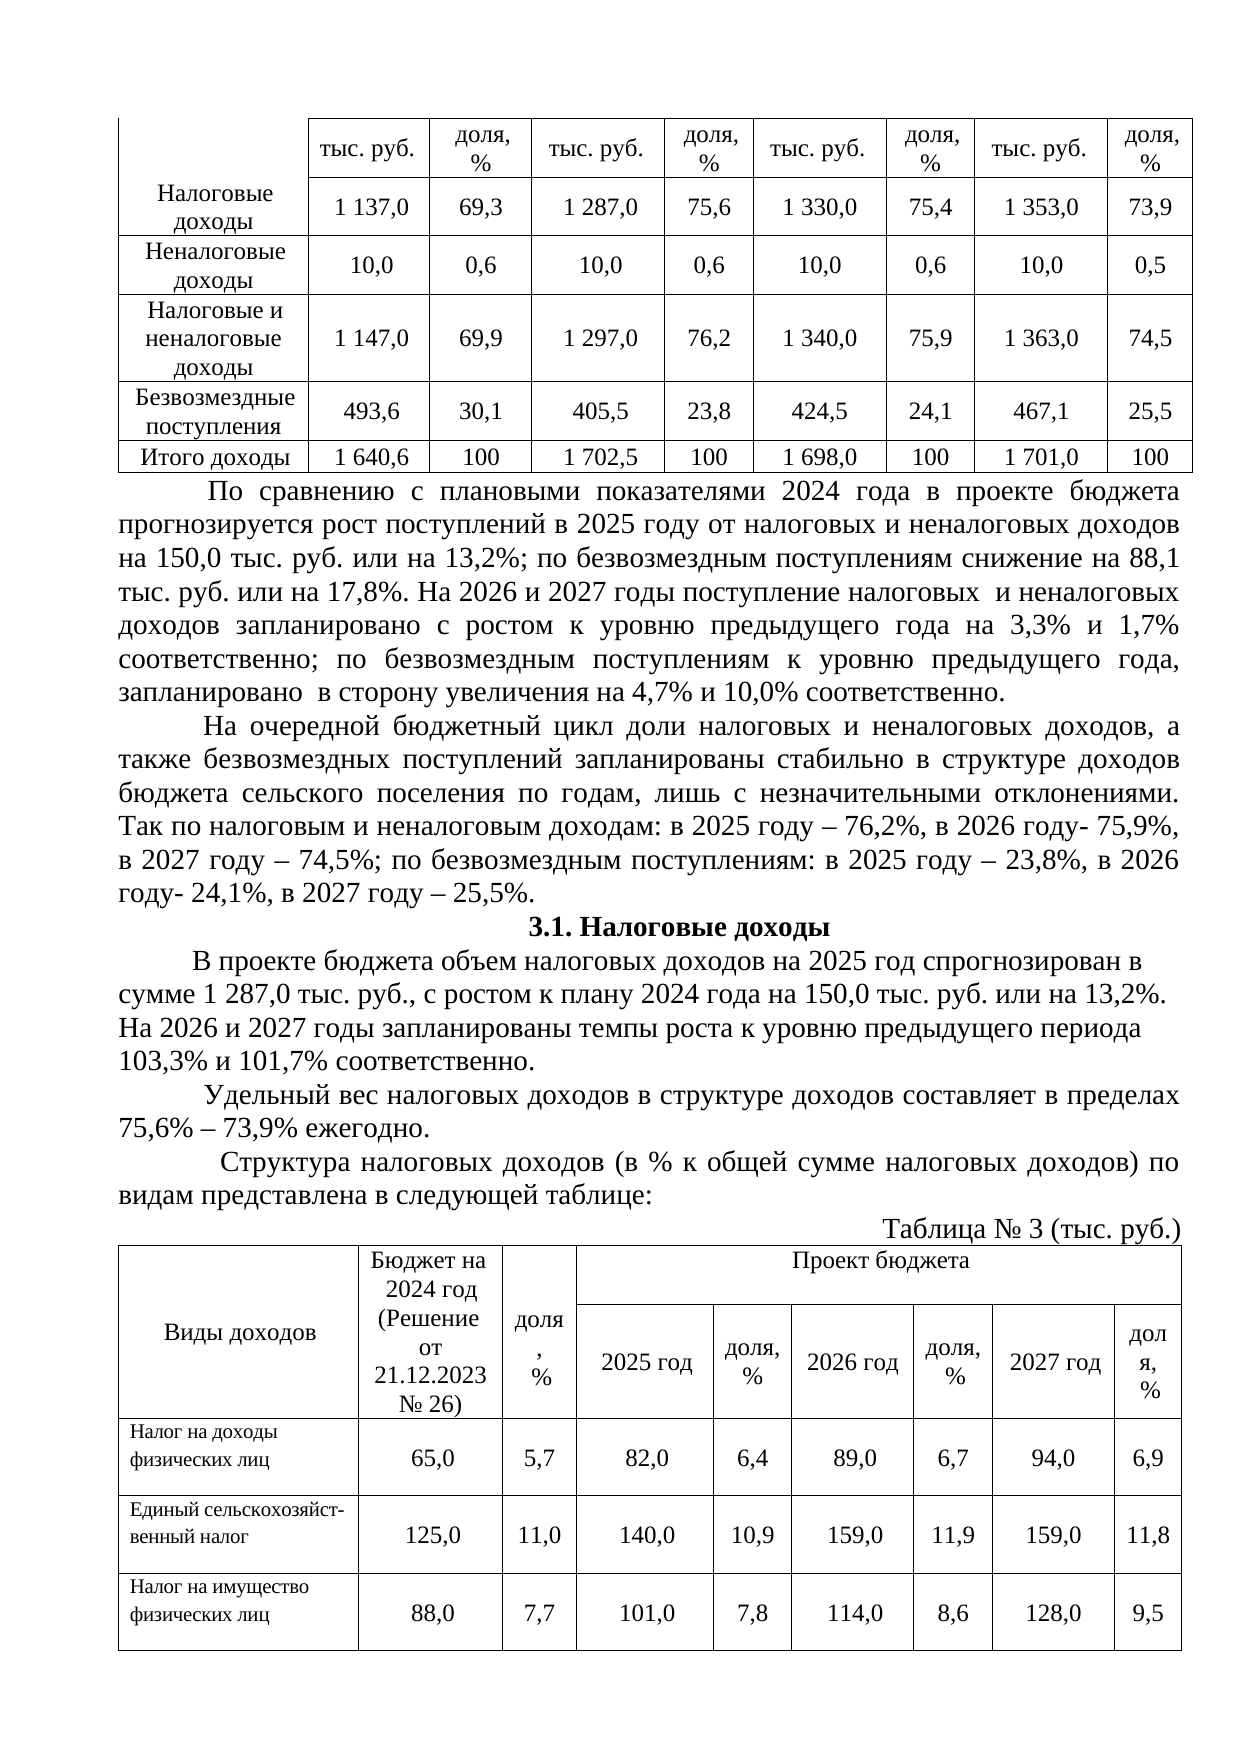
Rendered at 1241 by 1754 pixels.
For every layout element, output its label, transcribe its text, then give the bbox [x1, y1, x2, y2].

table_cell 405,5 [532, 382, 664, 439]
table_cell Налоговые и неналоговые доходы [119, 295, 308, 381]
table_cell 10,0 [754, 236, 886, 294]
table_cell 10,9 [714, 1496, 791, 1573]
table_cell 10,0 [309, 236, 429, 294]
table_cell 493,6 [309, 382, 429, 439]
table_header [503, 1246, 576, 1303]
text На очередной бюджетный цикл доли налоговых и неналоговых доходов, а также безвозмездных поступлений запланированы стабильно в структуре доходов бюджета сельского поселения по годам, лишь с незначительными отклонениями. Так по налоговым и неналоговым доходам: в 2025 году – 76,2%, в 2026 году- 75,9%, в 2027 году – 74,5%; по безвозмездным поступлениям: в 2025 году – 23,8%, в 2026 году- 24,1%, в 2027 году – 25,5%. [118, 708, 1181, 909]
table_cell 24,1 [887, 382, 974, 439]
text Структура налоговых доходов (в % к общей сумме налоговых доходов) по видам представлена в следующей таблице: [118, 1144, 1181, 1211]
table_cell 0,6 [887, 236, 974, 294]
table_cell 74,5 [1108, 295, 1192, 381]
table_cell 1 287,0 [532, 178, 664, 235]
table_cell 69,3 [430, 178, 531, 235]
table_cell 10,0 [975, 236, 1107, 294]
table_cell 128,0 [993, 1574, 1114, 1650]
table_cell 11,9 [914, 1496, 992, 1573]
table_cell 100 [887, 441, 974, 472]
table_cell 7,8 [714, 1574, 791, 1650]
table_cell доля, % [714, 1305, 791, 1418]
table_cell тыс. руб. [532, 119, 664, 177]
table_cell 467,1 [975, 382, 1107, 439]
table_cell 11,0 [503, 1496, 576, 1573]
table_cell 0,6 [430, 236, 531, 294]
table_cell 1 297,0 [532, 295, 664, 381]
table_cell 2027 год [993, 1305, 1114, 1418]
table_cell 73,9 [1108, 178, 1192, 235]
table_cell доля, % [887, 119, 974, 177]
table_cell 23,8 [665, 382, 753, 439]
table_cell 100 [430, 441, 531, 472]
table_cell тыс. руб. [754, 119, 886, 177]
table_cell Налог на имущество физических лиц [119, 1574, 358, 1650]
table_cell 1 137,0 [309, 178, 429, 235]
table_cell доля, % [1115, 1305, 1181, 1418]
table_cell 88,0 [359, 1574, 502, 1650]
table_cell доля, % [914, 1305, 992, 1418]
table_cell 7,7 [503, 1574, 576, 1650]
table_cell доля, % [503, 1304, 576, 1418]
table_cell 65,0 [359, 1419, 502, 1495]
table_cell 100 [1108, 441, 1192, 472]
table_cell 0,5 [1108, 236, 1192, 294]
table_cell 75,6 [665, 178, 753, 235]
text 3.1. Налоговые доходы [118, 909, 1181, 943]
table_cell доля, % [665, 119, 753, 177]
table_cell 75,4 [887, 178, 974, 235]
table_cell 10,0 [532, 236, 664, 294]
table_cell 76,2 [665, 295, 753, 381]
table_cell доля, % [430, 119, 531, 177]
table_cell 9,5 [1115, 1574, 1181, 1650]
table_cell 1 330,0 [754, 178, 886, 235]
table_cell 101,0 [577, 1574, 713, 1650]
table_cell 114,0 [792, 1574, 913, 1650]
table_cell 6,4 [714, 1419, 791, 1495]
table_cell 2025 год [577, 1305, 713, 1418]
table_cell 1 640,6 [309, 441, 429, 472]
table_cell 82,0 [577, 1419, 713, 1495]
table_cell 2026 год [792, 1305, 913, 1418]
table_cell 11,8 [1115, 1496, 1181, 1573]
table_cell 89,0 [792, 1419, 913, 1495]
table_cell 100 [665, 441, 753, 472]
table_cell доля, % [1108, 119, 1192, 177]
table_cell 69,9 [430, 295, 531, 381]
text По сравнению с плановыми показателями 2024 года в проекте бюджета прогнозируется рост поступлений в 2025 году от налоговых и неналоговых доходов на 150,0 тыс. руб. или на 13,2%; по безвозмездным поступлениям снижение на 88,1 тыс. руб. или на 17,8%. На 2026 и 2027 годы поступление налоговых и неналоговых доходов запланировано с ростом к уровню предыдущего года на 3,3% и 1,7% соответственно; по безвозмездным поступлениям к уровню предыдущего года, запланировано в сторону увеличения на 4,7% и 10,0% соответственно. [118, 473, 1181, 708]
table_cell 6,7 [914, 1419, 992, 1495]
table_cell 6,9 [1115, 1419, 1181, 1495]
table_header Виды доходов [119, 1246, 358, 1418]
table_cell 159,0 [792, 1496, 913, 1573]
table_header Проект бюджета [577, 1246, 1181, 1303]
table_cell 0,6 [665, 236, 753, 294]
table_cell 1 363,0 [975, 295, 1107, 381]
table_cell 140,0 [577, 1496, 713, 1573]
text В проекте бюджета объем налоговых доходов на 2025 год спрогнозирован в сумме 1 287,0 тыс. руб., с ростом к плану 2024 года на 150,0 тыс. руб. или на 13,2%. На 2026 и 2027 годы запланированы темпы роста к уровню предыдущего периода 103,3% и 101,7% соответственно. [118, 943, 1181, 1077]
table_cell 1 698,0 [754, 441, 886, 472]
table_cell 1 702,5 [532, 441, 664, 472]
table_header Бюджет на 2024 год (Решение от 21.12.2023 № 26) [359, 1246, 502, 1418]
table_cell Безвозмездные поступления [119, 382, 308, 439]
table_cell Неналоговые доходы [119, 236, 308, 294]
table_cell 1 353,0 [975, 178, 1107, 235]
table_cell 8,6 [914, 1574, 992, 1650]
table_cell 25,5 [1108, 382, 1192, 439]
text Удельный вес налоговых доходов в структуре доходов составляет в пределах 75,6% – 73,9% ежегодно. [118, 1077, 1181, 1144]
table_cell Итого доходы [119, 441, 308, 472]
table_cell 159,0 [993, 1496, 1114, 1573]
table_cell 125,0 [359, 1496, 502, 1573]
table_cell тыс. руб. [309, 119, 429, 177]
table_cell 1 701,0 [975, 441, 1107, 472]
table_cell Единый сельскохозяйст- венный налог [119, 1496, 358, 1573]
table_cell 1 340,0 [754, 295, 886, 381]
table_cell 1 147,0 [309, 295, 429, 381]
text Таблица № 3 (тыс. руб.) [118, 1211, 1181, 1244]
table_cell тыс. руб. [975, 119, 1107, 177]
table_cell Налоговые доходы [119, 177, 308, 235]
table_cell 424,5 [754, 382, 886, 439]
table_cell 5,7 [503, 1419, 576, 1495]
table_cell 94,0 [993, 1419, 1114, 1495]
table_cell 30,1 [430, 382, 531, 439]
table_cell Налог на доходы физических лиц [119, 1419, 358, 1495]
table_cell 75,9 [887, 295, 974, 381]
